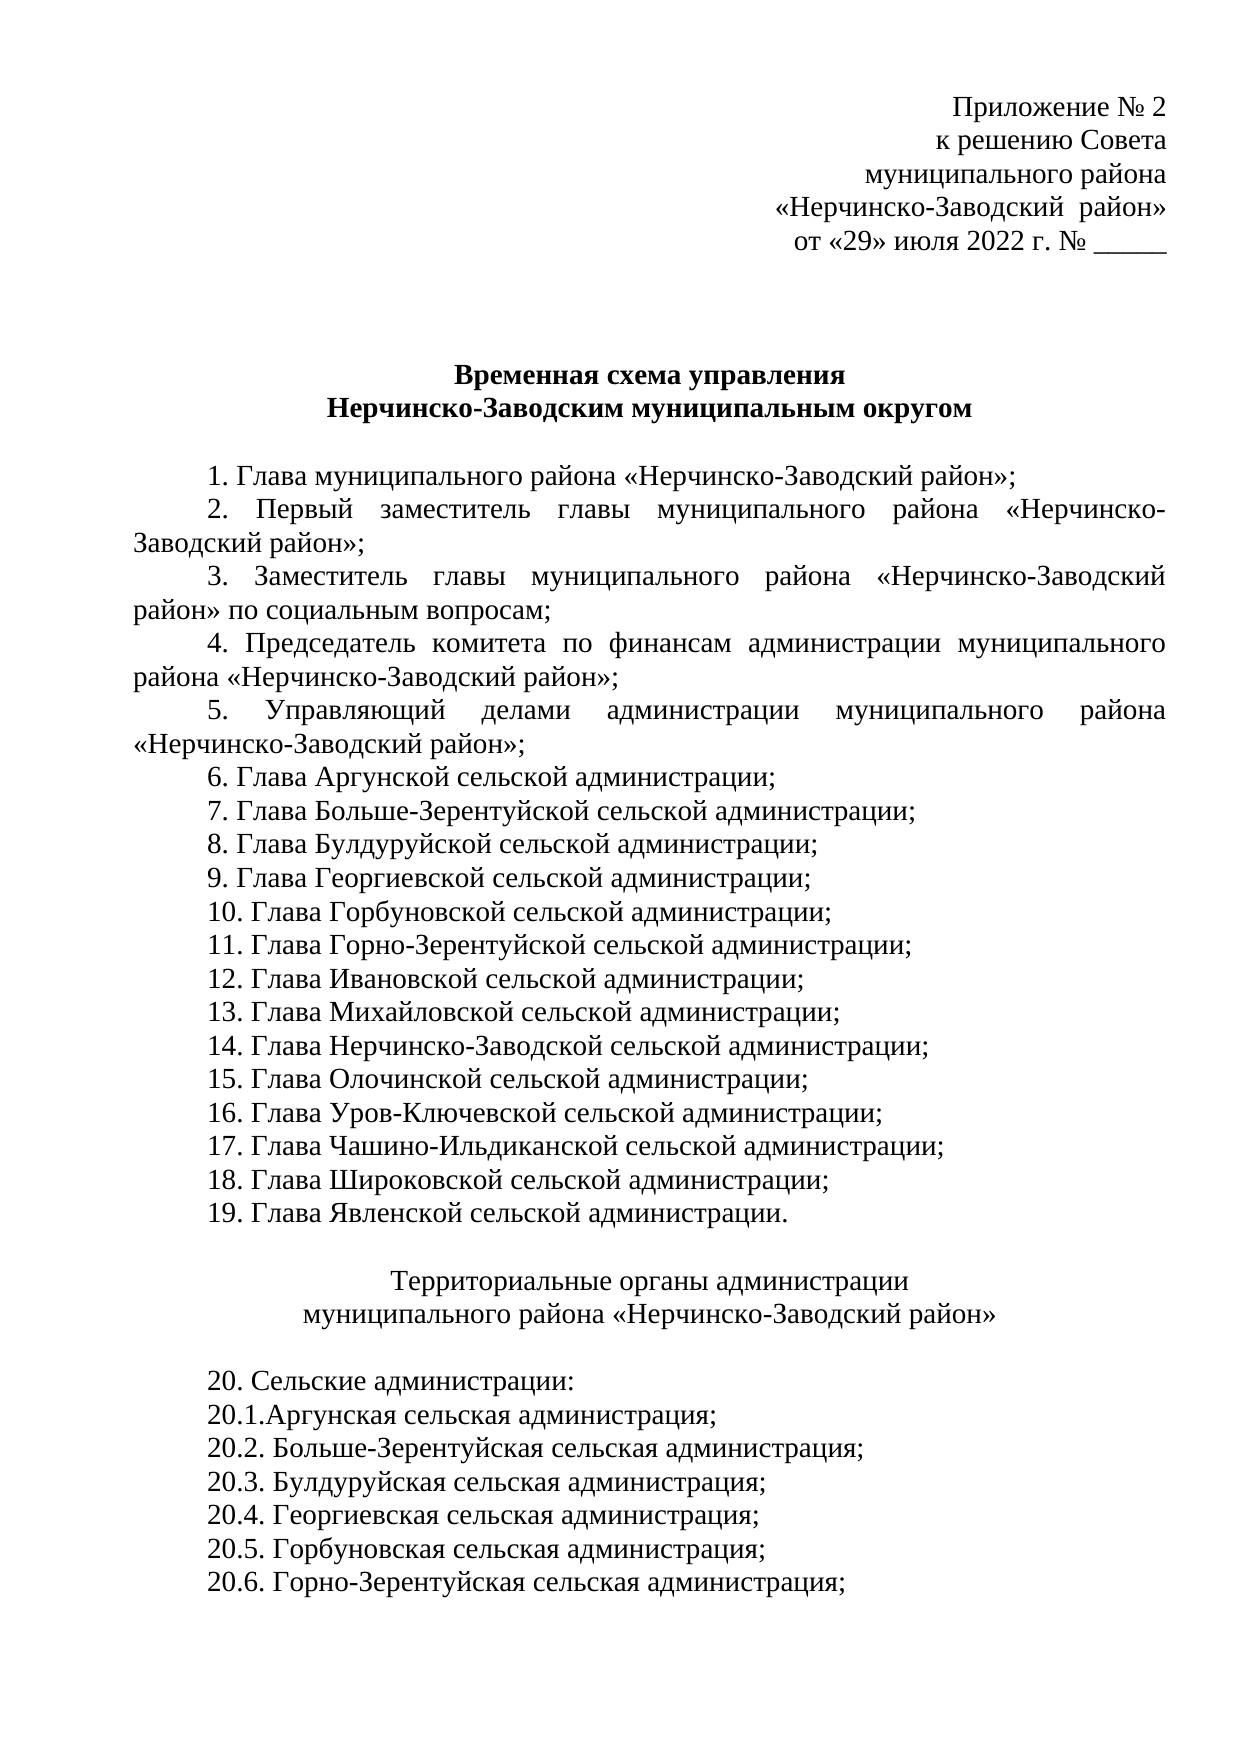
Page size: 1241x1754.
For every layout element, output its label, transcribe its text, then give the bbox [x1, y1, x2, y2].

text 10. Глава Горбуновской сельской администрации; [133, 894, 1167, 927]
text 20.3. Булдуруйская сельская администрация; [133, 1464, 1167, 1497]
text «Нерчинско-Заводский район» [133, 189, 1167, 223]
text 20.2. Больше-Зерентуйская сельская администрация; [133, 1430, 1167, 1464]
text 8. Глава Булдуруйской сельской администрации; [133, 827, 1167, 860]
text 20.1.Аргунская сельская администрация; [133, 1397, 1167, 1430]
text 1. Глава муниципального района «Нерчинско-Заводский район»; [133, 458, 1167, 491]
text от «29» июля 2022 г. № _____ [133, 223, 1167, 256]
text муниципального района [133, 156, 1167, 189]
text 15. Глава Олочинской сельской администрации; [133, 1061, 1167, 1095]
text 17. Глава Чашино-Ильдиканской сельской администрации; [133, 1128, 1167, 1162]
text 9. Глава Георгиевской сельской администрации; [133, 860, 1167, 894]
text 7. Глава Больше-Зерентуйской сельской администрации; [133, 793, 1167, 827]
text 5. Управляющий делами администрации муниципального района «Нерчинско-Заводский район»; [133, 692, 1167, 759]
text 20. Сельские администрации: [133, 1363, 1167, 1397]
text 3. Заместитель главы муниципального района «Нерчинско-Заводский район» по социальным вопросам; [133, 558, 1167, 625]
text Нерчинско-Заводским муниципальным округом [133, 391, 1167, 424]
text 16. Глава Уров-Ключевской сельской администрации; [133, 1095, 1167, 1128]
text муниципального района «Нерчинско-Заводский район» [133, 1296, 1167, 1330]
text к решению Совета [133, 122, 1167, 156]
text 4. Председатель комитета по финансам администрации муниципального района «Нерчинско-Заводский район»; [133, 625, 1167, 692]
text 18. Глава Широковской сельской администрации; [133, 1162, 1167, 1196]
text 20.6. Горно-Зерентуйская сельская администрация; [133, 1564, 1167, 1598]
text 6. Глава Аргунской сельской администрации; [133, 759, 1167, 793]
text 2. Первый заместитель главы муниципального района «Нерчинско-Заводский район»; [133, 491, 1167, 558]
text 20.4. Георгиевская сельская администрация; [133, 1497, 1167, 1531]
text 13. Глава Михайловской сельской администрации; [133, 994, 1167, 1028]
text 14. Глава Нерчинско-Заводской сельской администрации; [133, 1028, 1167, 1061]
text 20.5. Горбуновская сельская администрация; [133, 1531, 1167, 1564]
text Территориальные органы администрации [133, 1263, 1167, 1296]
text 19. Глава Явленской сельской администрации. [133, 1196, 1167, 1229]
text 12. Глава Ивановской сельской администрации; [133, 961, 1167, 994]
text 11. Глава Горно-Зерентуйской сельской администрации; [133, 927, 1167, 961]
text Временная схема управления [133, 357, 1167, 391]
text Приложение № 2 [133, 89, 1167, 122]
